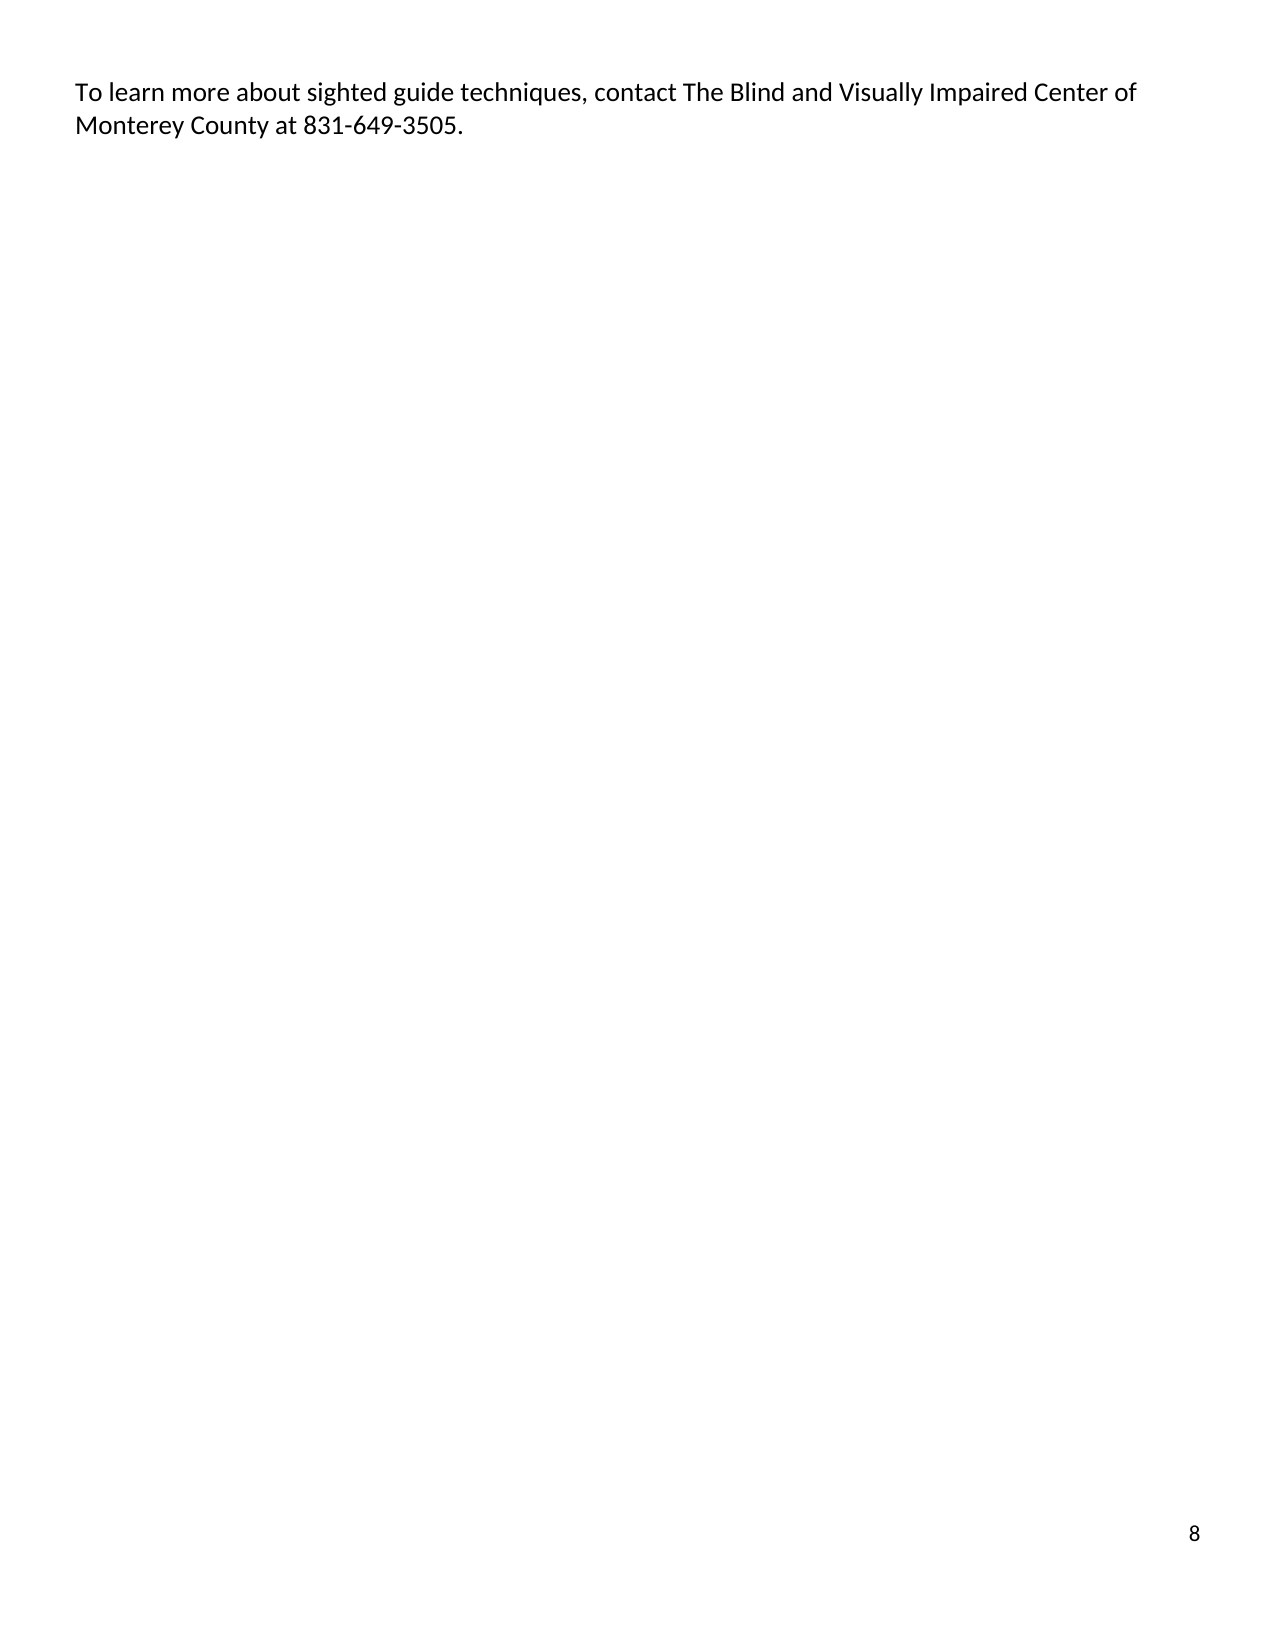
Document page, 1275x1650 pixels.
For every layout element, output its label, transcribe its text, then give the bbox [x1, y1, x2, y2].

text To learn more about sighted guide techniques, contact The Blind and Visually Impaired Center of Monterey County at 831-649-3505. [75, 75, 1200, 141]
